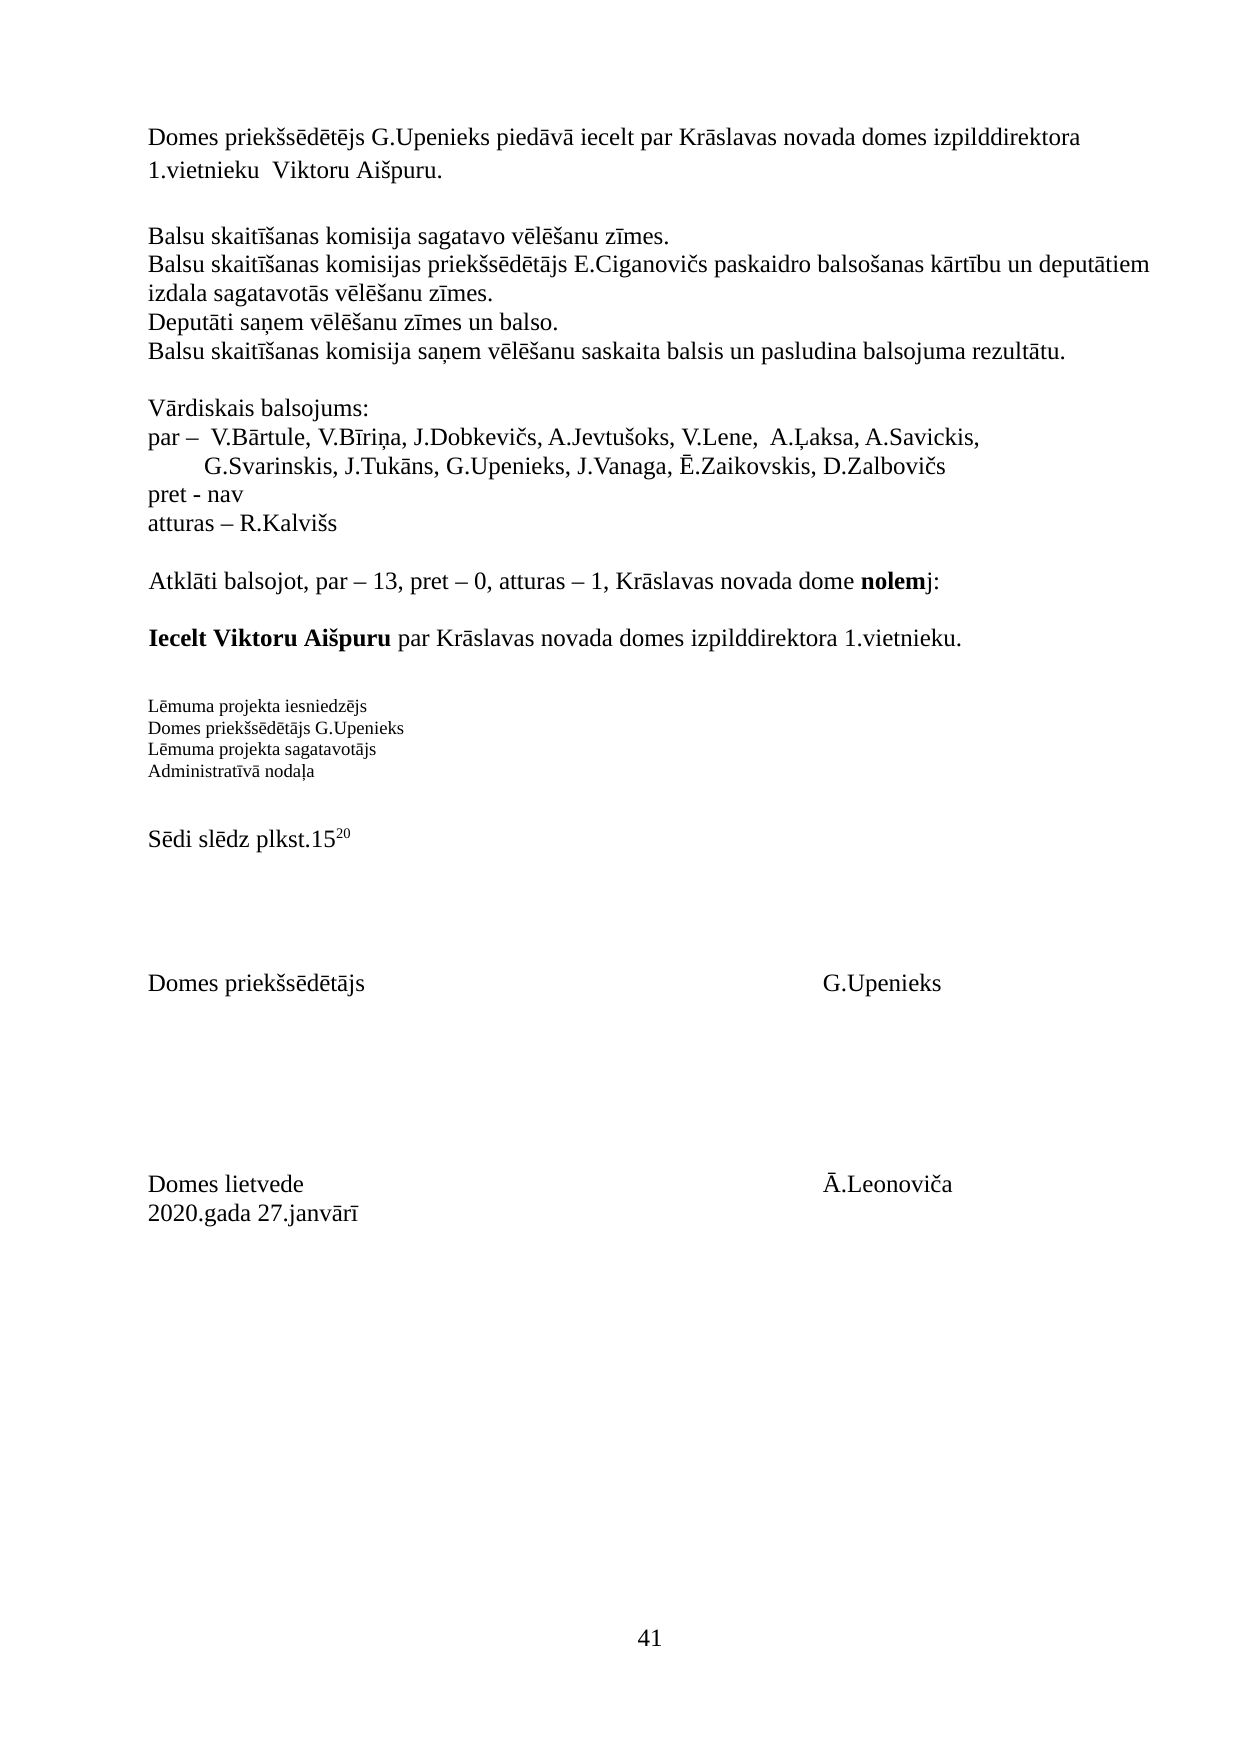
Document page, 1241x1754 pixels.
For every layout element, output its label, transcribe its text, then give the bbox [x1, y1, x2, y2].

text Domes priekšsēdētājs G.Upenieks [148, 717, 1152, 738]
text Balsu skaitīšanas komisija saņem vēlēšanu saskaita balsis un pasludina balsojuma rezultātu. [148, 336, 1152, 364]
text Domes priekšsēdētējs G.Upenieks piedāvā iecelt par Krāslavas novada domes izpilddirektora 1.vietnieku Viktoru Aišpuru. [148, 122, 1152, 183]
text G.Svarinskis, J.Tukāns, G.Upenieks, J.Vanaga, Ē.Zaikovskis, D.Zalbovičs [148, 451, 1152, 479]
text par – V.Bārtule, V.Bīriņa, J.Dobkevičs, A.Jevtušoks, V.Lene, A.Ļaksa, A.Savickis, [148, 422, 1152, 451]
text Vārdiskais balsojums: [148, 393, 1152, 422]
text Domes lietvede Ā.Leonoviča [148, 1169, 1152, 1198]
text Iecelt Viktoru Aišpuru par Krāslavas novada domes izpilddirektora 1.vietnieku. [148, 623, 1152, 652]
text Deputāti saņem vēlēšanu zīmes un balso. [148, 307, 1152, 336]
text 2020.gada 27.janvārī [148, 1198, 1152, 1227]
text Balsu skaitīšanas komisija sagatavo vēlēšanu zīmes. [148, 221, 1152, 249]
text Lēmuma projekta sagatavotājs [148, 738, 1152, 760]
text Sēdi slēdz plkst.1520 [148, 824, 1152, 853]
text Administratīvā nodaļa [148, 760, 1152, 781]
text Domes priekšsēdētājs G.Upenieks [148, 968, 1152, 997]
text Atklāti balsojot, par – 13, pret – 0, atturas – 1, Krāslavas novada dome nolemj: [148, 566, 1152, 594]
text Balsu skaitīšanas komisijas priekšsēdētājs E.Ciganovičs paskaidro balsošanas kārtību un deputātiem izdala sagatavotās vēlēšanu zīmes. [148, 249, 1152, 307]
text pret - nav [148, 479, 1152, 508]
text Lēmuma projekta iesniedzējs [148, 695, 1152, 717]
text atturas – R.Kalvišs [148, 508, 1152, 537]
